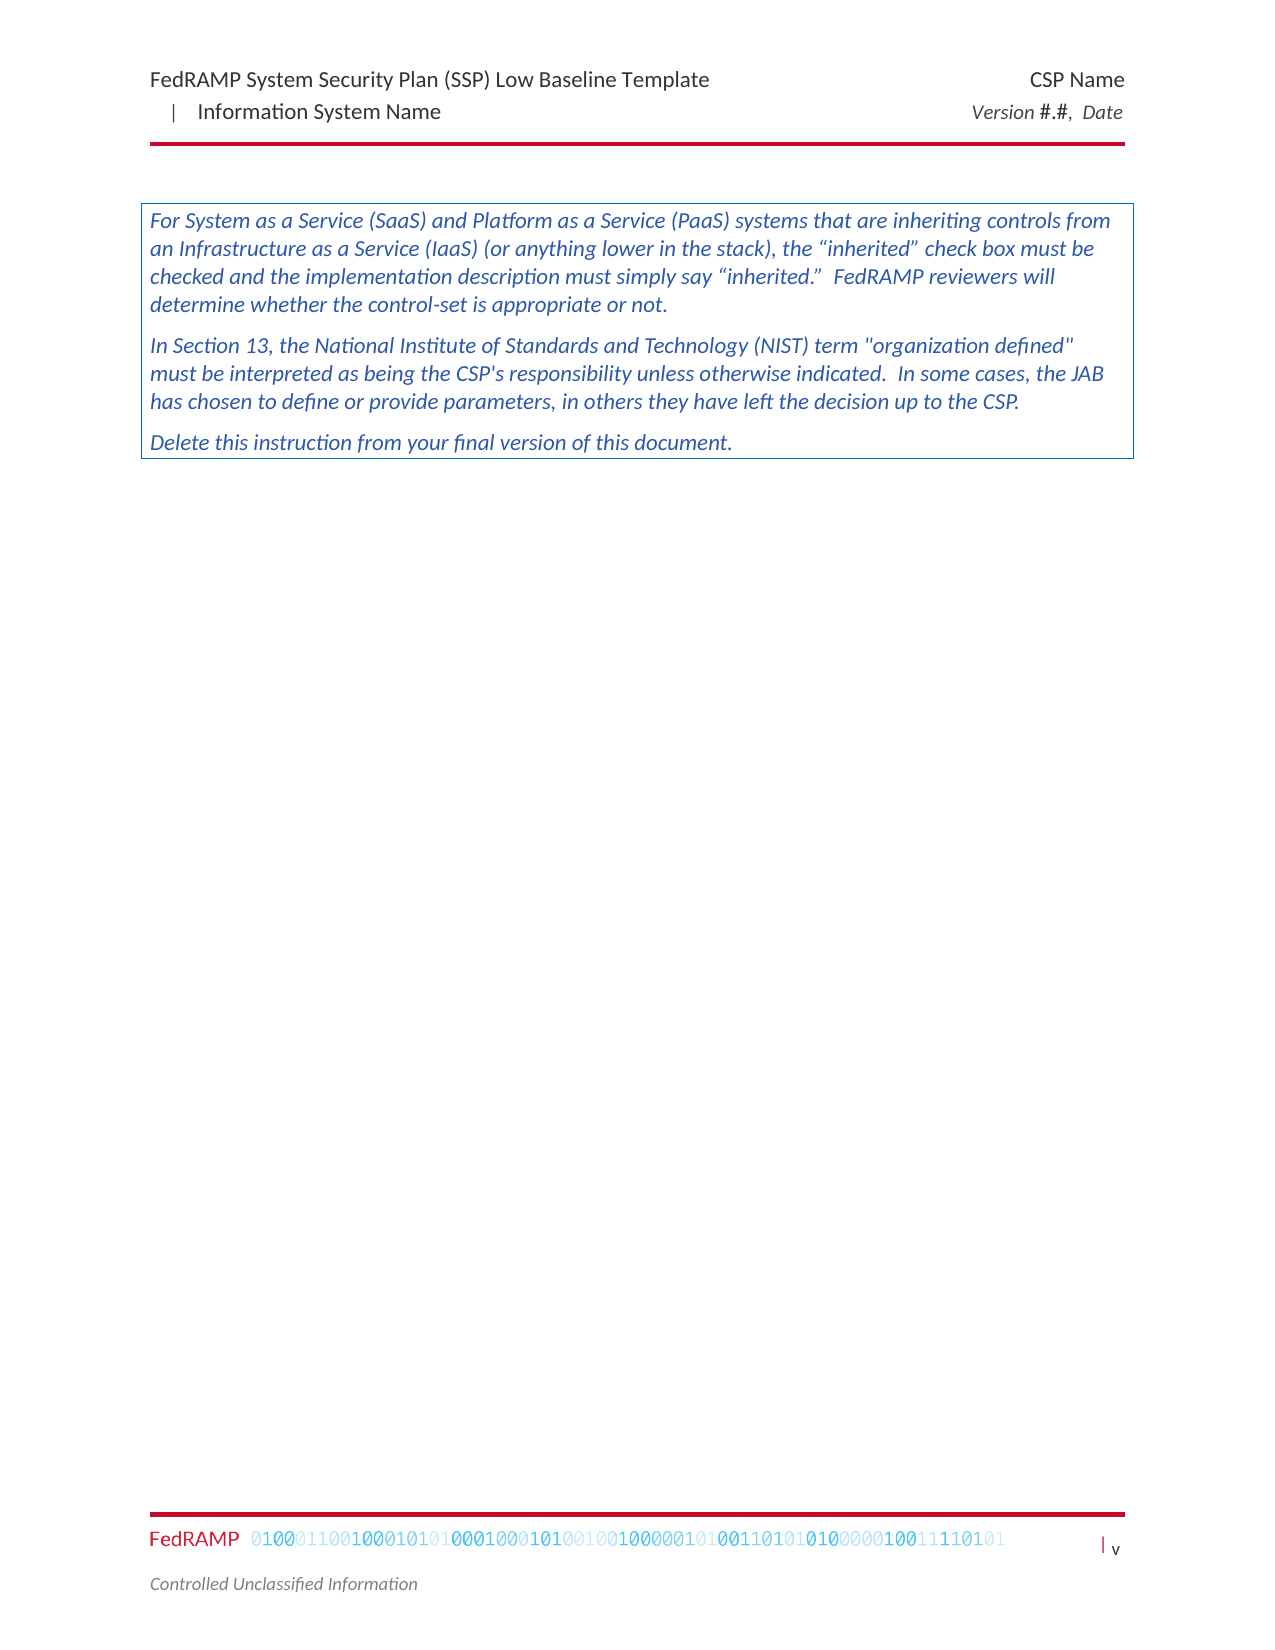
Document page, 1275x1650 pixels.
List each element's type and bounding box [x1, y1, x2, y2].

picture [150, 1529, 1005, 1555]
